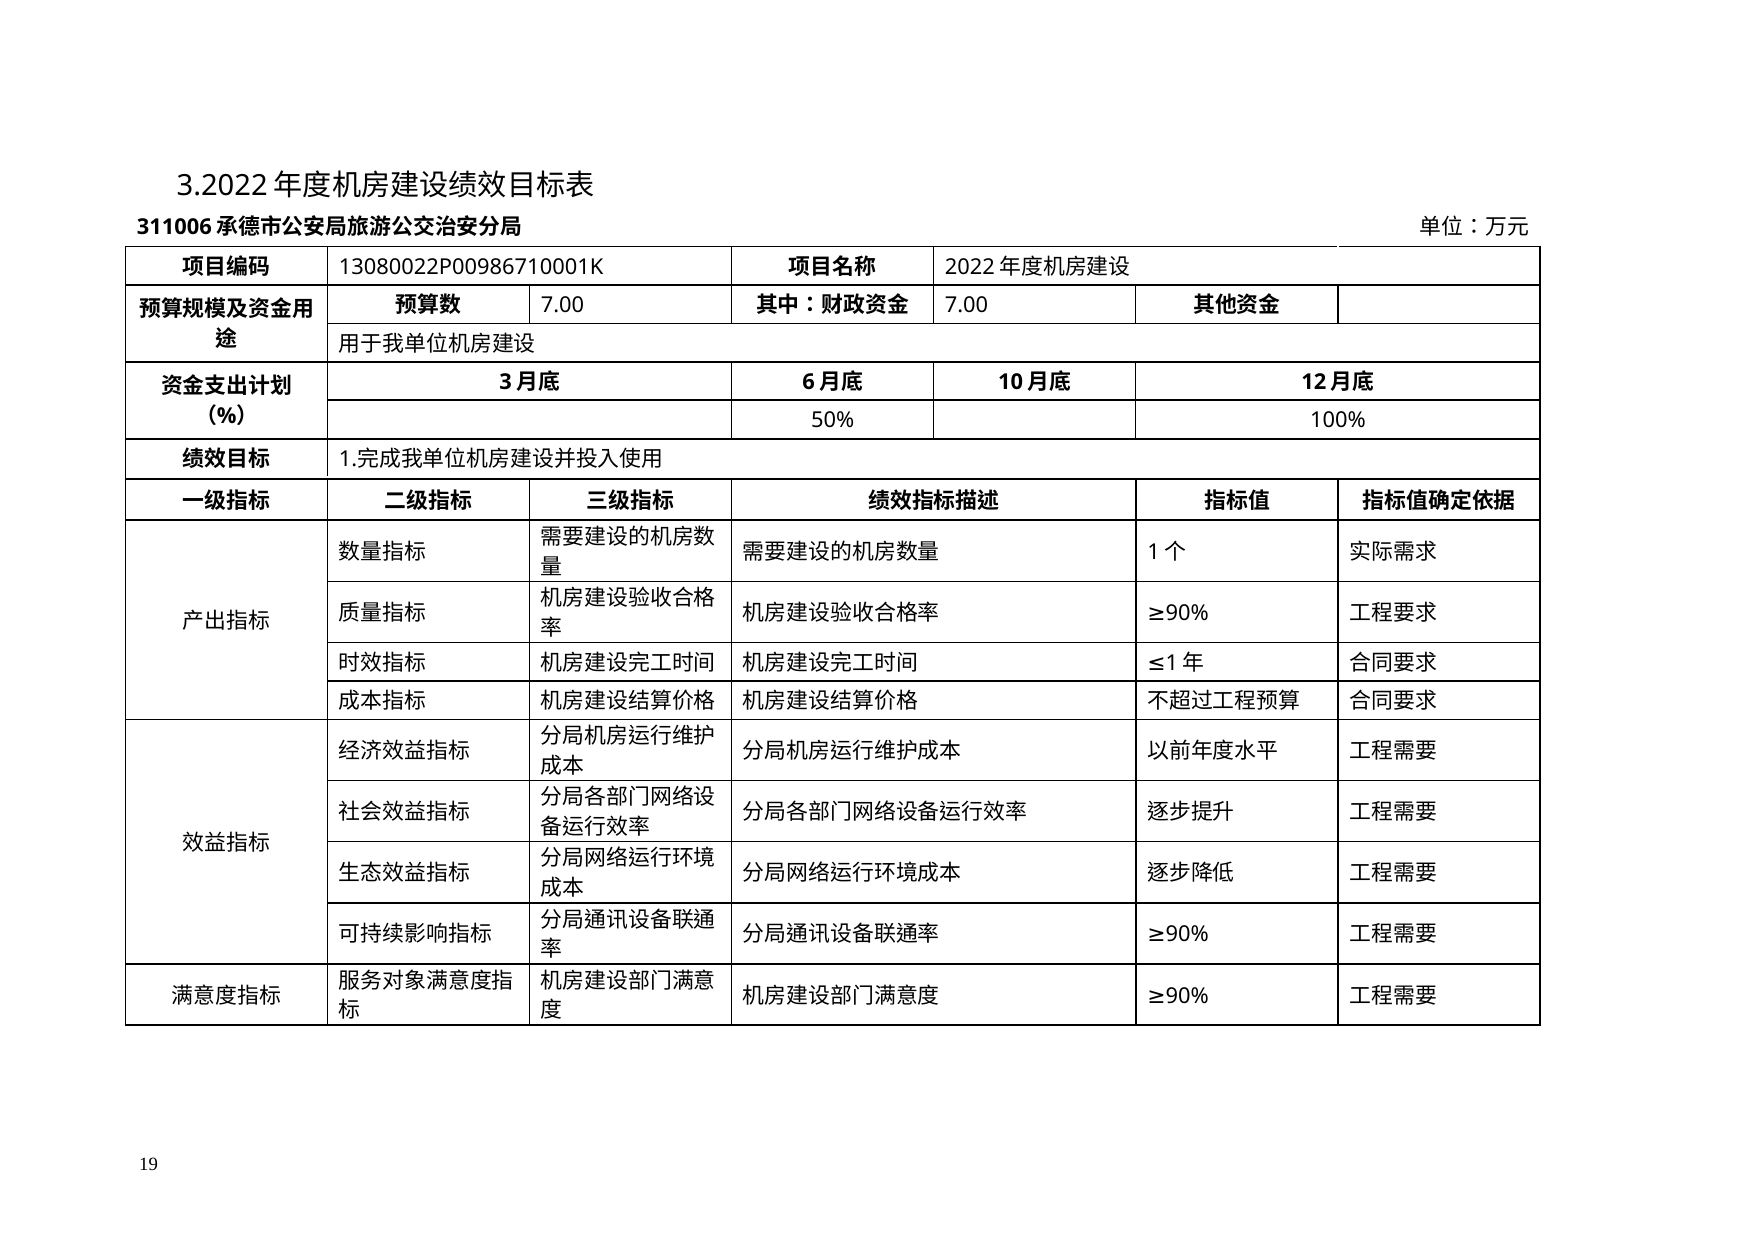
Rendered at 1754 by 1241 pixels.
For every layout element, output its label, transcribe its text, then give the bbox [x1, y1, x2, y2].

table_cell 工程需要 [1339, 904, 1539, 963]
table_cell 6月底 [732, 363, 933, 399]
table_cell 机房建设验收合格率 [732, 582, 1135, 642]
table_cell 机房建设结算价格 [732, 682, 1135, 718]
table_cell 经济效益指标 [328, 720, 529, 780]
table_cell 分局网络运行环境成本 [530, 842, 731, 902]
table_cell 分局各部门网络设备运行效率 [732, 781, 1135, 841]
table_cell 1个 [1137, 521, 1337, 581]
table_header 单位：万元 [1339, 206, 1539, 246]
table_cell ≥90% [1137, 904, 1337, 963]
table_header 一级指标 [126, 480, 327, 519]
table_cell 工程需要 [1339, 720, 1539, 780]
table_cell 工程需要 [1339, 781, 1539, 841]
table_cell 质量指标 [328, 582, 529, 642]
table_cell 机房建设完工时间 [732, 643, 1135, 680]
table_cell 100% [1136, 401, 1539, 438]
table_cell 机房建设结算价格 [530, 682, 731, 718]
table_cell 工程需要 [1339, 842, 1539, 902]
table_cell 数量指标 [328, 521, 529, 581]
table_cell 工程要求 [1339, 582, 1539, 642]
table_cell 10月底 [934, 363, 1135, 399]
table_cell 时效指标 [328, 643, 529, 680]
table_cell 成本指标 [328, 682, 529, 718]
table_cell 满意度指标 [126, 965, 327, 1024]
table_cell 分局各部门网络设备运行效率 [530, 781, 731, 841]
table_cell 实际需求 [1339, 521, 1539, 581]
table_cell 不超过工程预算 [1137, 682, 1337, 718]
table_header 三级指标 [530, 480, 731, 519]
table_cell ≥90% [1137, 965, 1337, 1024]
table_cell 逐步提升 [1137, 781, 1337, 841]
table_header 311006承德市公安局旅游公交治安分局 [126, 206, 1337, 246]
table_cell 需要建设的机房数量 [530, 521, 731, 581]
table_cell 机房建设完工时间 [530, 643, 731, 680]
table_cell 分局通讯设备联通率 [530, 904, 731, 963]
table_cell 机房建设验收合格率 [530, 582, 731, 642]
table_cell 社会效益指标 [328, 781, 529, 841]
table_cell 分局机房运行维护成本 [530, 720, 731, 780]
table_cell 产出指标 [126, 521, 327, 718]
table_cell 需要建设的机房数量 [732, 521, 1135, 581]
table_cell 2022年度机房建设 [934, 247, 1539, 284]
table_cell 其他资金 [1136, 286, 1337, 322]
table_header 绩效指标描述 [732, 480, 1135, 519]
table_cell 预算数 [328, 286, 529, 322]
table_cell 合同要求 [1339, 643, 1539, 680]
table_cell 分局机房运行维护成本 [732, 720, 1135, 780]
table_cell 项目名称 [732, 247, 933, 284]
table_cell 3月底 [328, 363, 731, 399]
table_cell 12月底 [1136, 363, 1539, 399]
table_cell 13080022P00986710001K [328, 247, 731, 284]
table_cell 50% [732, 401, 933, 438]
table_cell 绩效目标 [126, 440, 327, 476]
table_cell 其中：财政资金 [732, 286, 933, 322]
table_cell ≥90% [1137, 582, 1337, 642]
table_cell 分局网络运行环境成本 [732, 842, 1135, 902]
table_cell 1.完成我单位机房建设并投入使用 [328, 440, 1539, 476]
table_cell 机房建设部门满意度 [732, 965, 1135, 1024]
table_cell [328, 401, 731, 438]
table_cell 用于我单位机房建设 [328, 324, 1539, 361]
table_cell 工程需要 [1339, 965, 1539, 1024]
table_cell 分局通讯设备联通率 [732, 904, 1135, 963]
table_cell [934, 401, 1135, 438]
table_cell 以前年度水平 [1137, 720, 1337, 780]
table_cell 预算规模及资金用途 [126, 286, 327, 361]
table_header 指标值 [1137, 480, 1337, 519]
table_cell 项目编码 [126, 247, 327, 284]
table_cell 7.00 [530, 286, 731, 322]
table_cell 合同要求 [1339, 682, 1539, 718]
table_cell 可持续影响指标 [328, 904, 529, 963]
table_cell 7.00 [934, 286, 1135, 322]
table_cell [1339, 286, 1539, 322]
table_cell 逐步降低 [1137, 842, 1337, 902]
table_header 指标值确定依据 [1339, 480, 1539, 519]
table_cell ≤1年 [1137, 643, 1337, 680]
text 3.2022年度机房建设绩效目标表 [118, 164, 1547, 204]
table_cell 生态效益指标 [328, 842, 529, 902]
table_cell 服务对象满意度指标 [328, 965, 529, 1024]
table_header 二级指标 [328, 480, 529, 519]
table_cell 资金支出计划（%） [126, 363, 327, 438]
table_cell 机房建设部门满意度 [530, 965, 731, 1024]
table_cell 效益指标 [126, 720, 327, 963]
